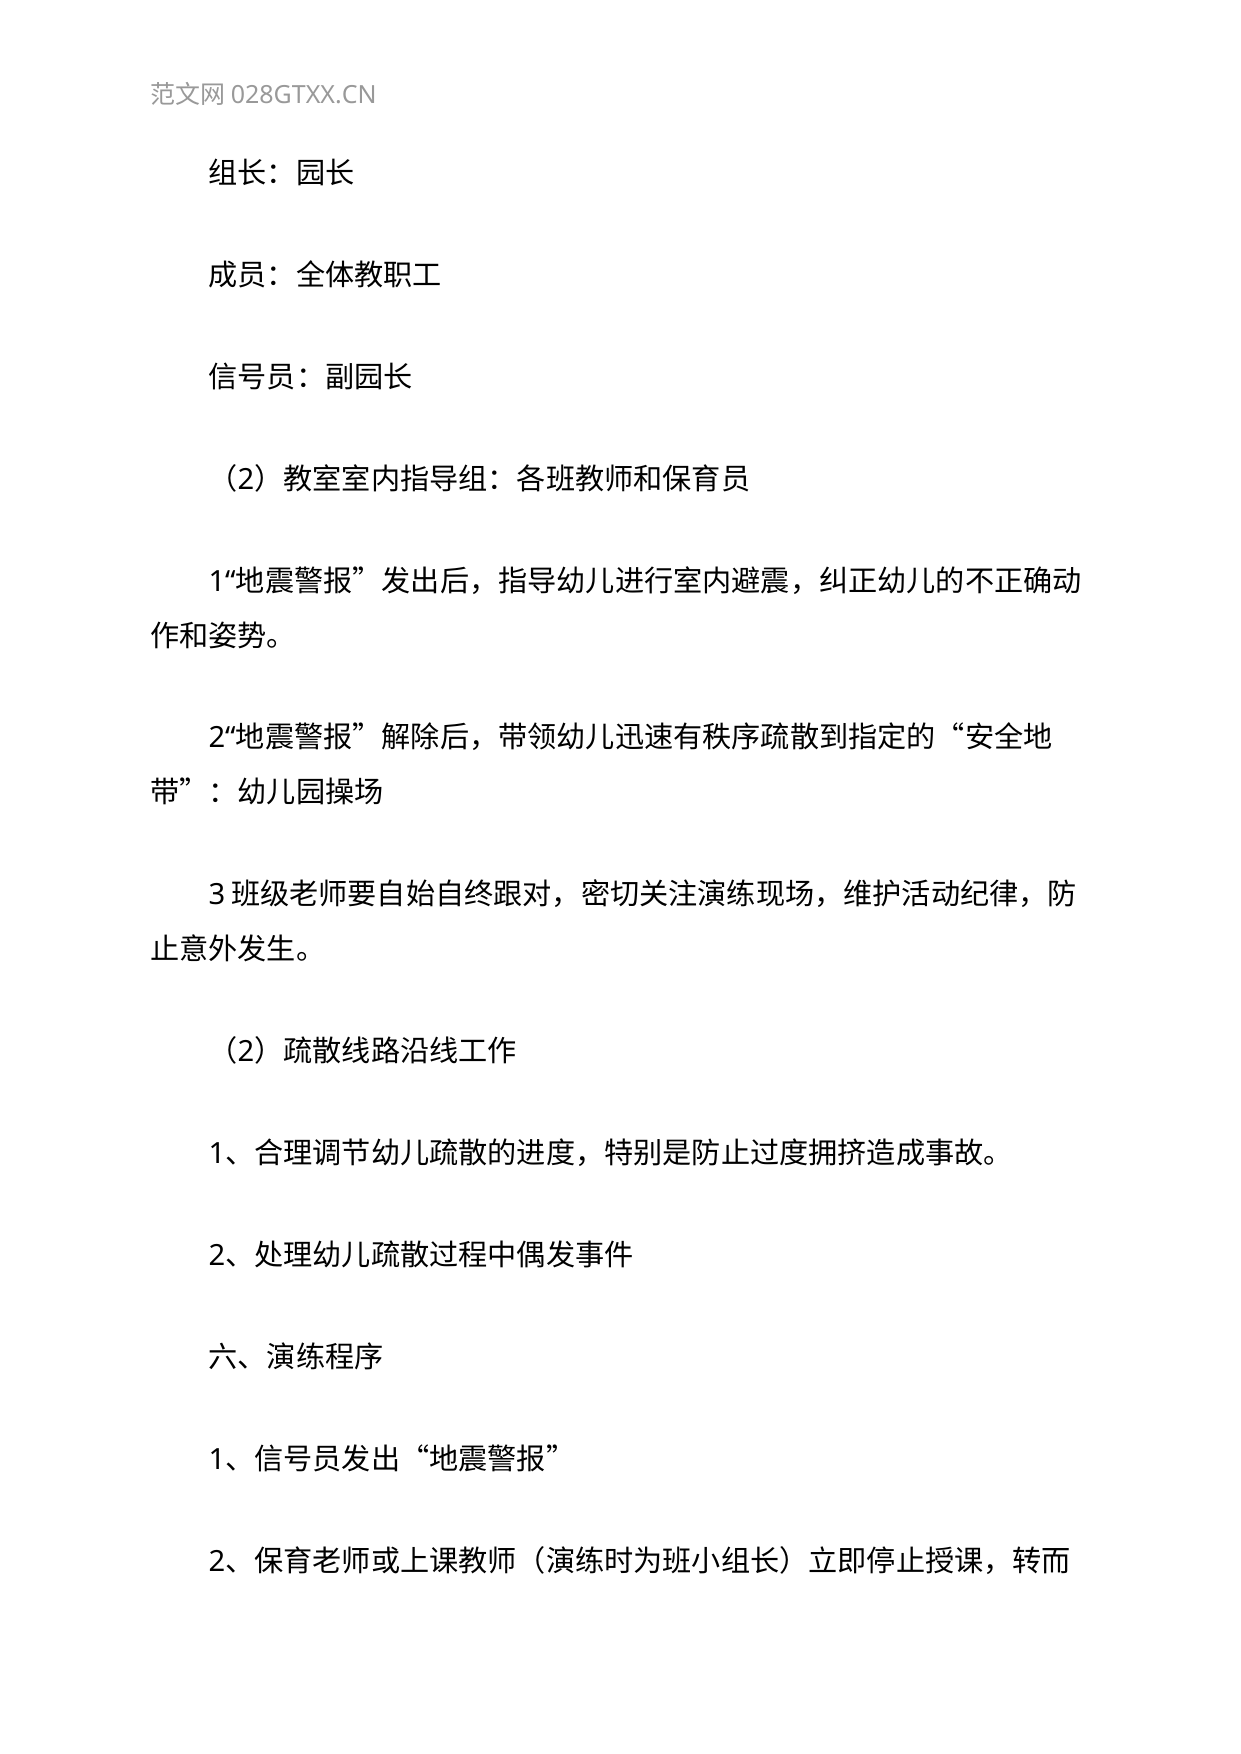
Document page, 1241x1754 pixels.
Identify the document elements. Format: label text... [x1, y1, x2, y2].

text 1、信号员发出“地震警报” [150, 1435, 1090, 1478]
text 成员：全体教职工 [150, 252, 1090, 294]
text （2）教室室内指导组：各班教师和保育员 [150, 455, 1090, 498]
text 3班级老师要自始自终跟对，密切关注演练现场，维护活动纪律，防止意外发生。 [150, 871, 1090, 968]
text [150, 1537, 1090, 1580]
text 2“地震警报”解除后，带领幼儿迅速有秩序疏散到指定的“安全地带”：幼儿园操场 [150, 714, 1090, 811]
text 2、处理幼儿疏散过程中偶发事件 [150, 1232, 1090, 1274]
text 六、演练程序 [150, 1333, 1090, 1376]
text 信号员：副园长 [150, 353, 1090, 396]
text 组长：园长 [150, 150, 1090, 192]
text 1、合理调节幼儿疏散的进度，特别是防止过度拥挤造成事故。 [150, 1129, 1090, 1172]
text 1“地震警报”发出后，指导幼儿进行室内避震，纠正幼儿的不正确动作和姿势。 [150, 557, 1090, 654]
text （2）疏散线路沿线工作 [150, 1028, 1090, 1070]
